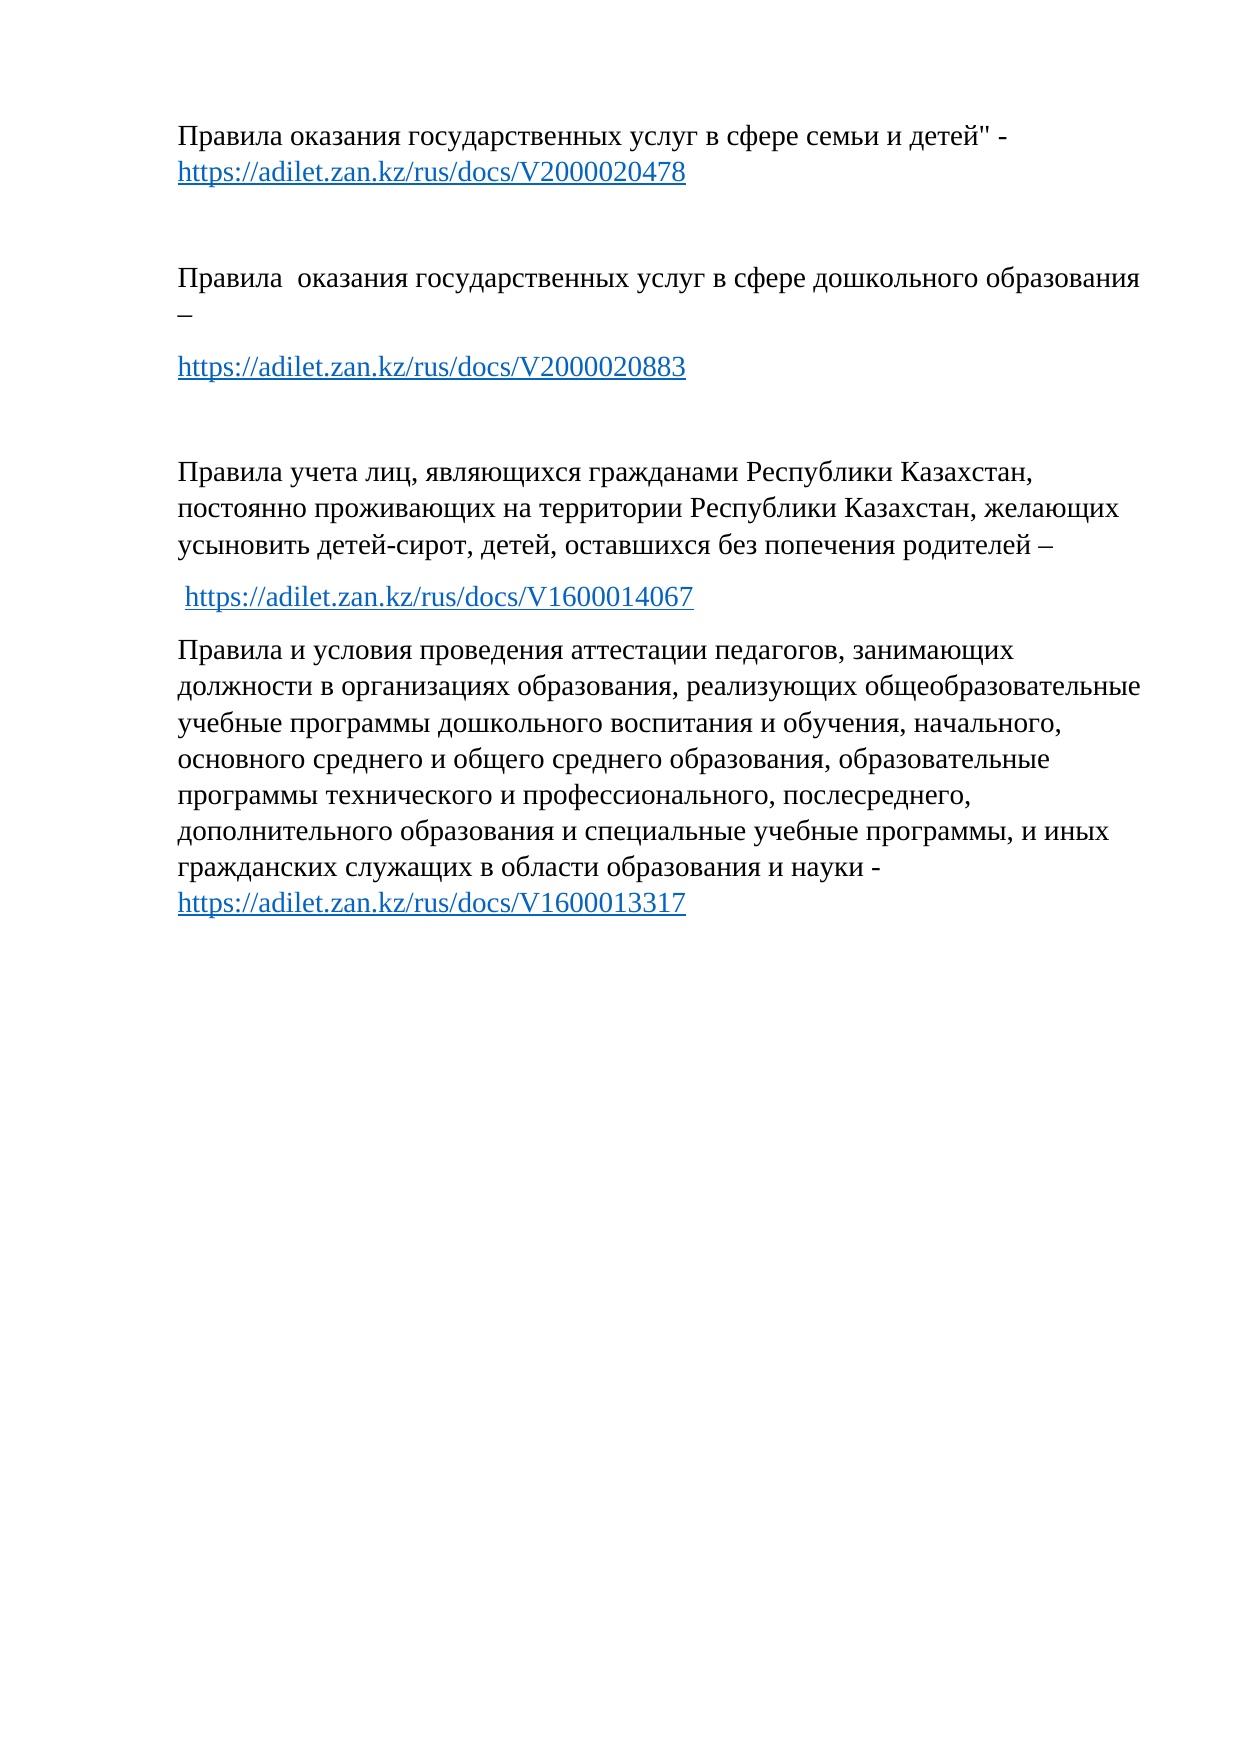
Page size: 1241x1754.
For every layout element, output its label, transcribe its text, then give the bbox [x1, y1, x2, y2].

text Правила учета лиц, являющихся гражданами Республики Казахстан, постоянно проживающих на территории Республики Казахстан, желающих усыновить детей-сирот, детей, оставшихся без попечения родителей – [177, 454, 1152, 560]
text Правила и условия проведения аттестации педагогов, занимающих должности в организациях образования, реализующих общеобразовательные учебные программы дошкольного воспитания и обучения, начального, основного среднего и общего среднего образования, образовательные программы технического и профессионального, послесреднего, дополнительного образования и специальные учебные программы, и иных гражданских служащих в области образования и науки - https://adilet.zan.kz/rus/docs/V1600013317 [177, 632, 1152, 919]
text https://adilet.zan.kz/rus/docs/V1600014067 [177, 579, 1152, 613]
text Правила оказания государственных услуг в сфере семьи и детей" - https://adilet.zan.kz/rus/docs/V2000020478 [177, 118, 1152, 188]
text Правила оказания государственных услуг в сфере дошкольного образования – [177, 260, 1152, 329]
text https://adilet.zan.kz/rus/docs/V2000020883 [177, 349, 1152, 382]
